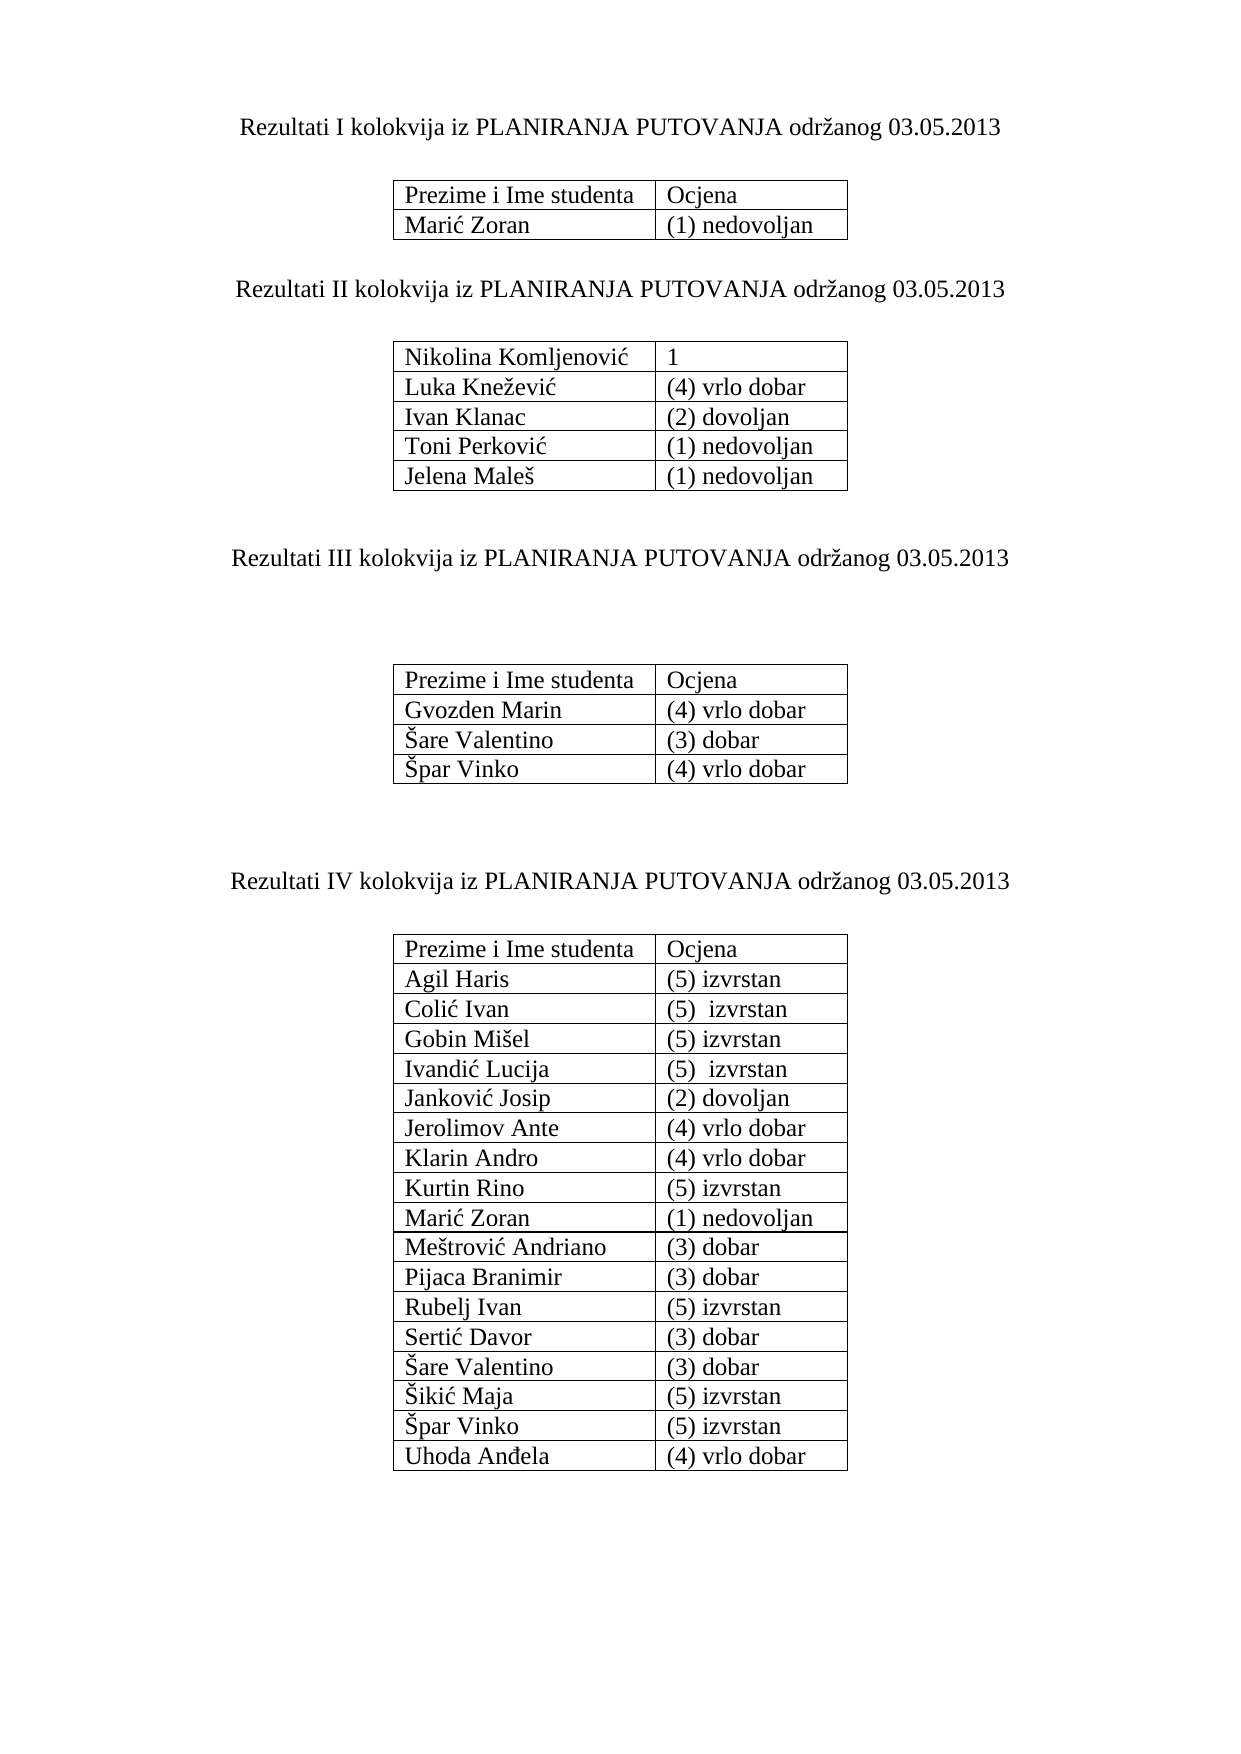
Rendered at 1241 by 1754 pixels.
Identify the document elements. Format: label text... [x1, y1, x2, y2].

table_cell (4) vrlo dobar [656, 695, 847, 724]
text Rezultati II kolokvija iz PLANIRANJA PUTOVANJA održanog 03.05.2013 [148, 274, 1092, 302]
table_header Prezime i Ime studenta [394, 935, 655, 963]
table_cell (3) dobar [656, 1233, 847, 1261]
table_cell (5) izvrstan [656, 1411, 847, 1440]
table_cell (4) vrlo dobar [656, 1143, 847, 1172]
table_cell (1) nedovoljan [656, 431, 847, 460]
text Rezultati I kolokvija iz PLANIRANJA PUTOVANJA održanog 03.05.2013 [148, 112, 1092, 141]
table_header Nikolina Komljenović [394, 342, 655, 371]
table_cell Ivan Klanac [394, 402, 655, 430]
table_cell Rubelj Ivan [394, 1292, 655, 1321]
table_header Ocjena [656, 665, 847, 694]
table_cell Špar Vinko [394, 1411, 655, 1440]
table_cell (5) izvrstan [656, 1024, 847, 1053]
table_cell (4) vrlo dobar [656, 1441, 847, 1470]
table_cell Toni Perković [394, 431, 655, 460]
table_header Prezime i Ime studenta [394, 181, 655, 209]
table_cell Sertić Davor [394, 1322, 655, 1351]
table_cell (3) dobar [656, 725, 847, 753]
table_cell Gobin Mišel [394, 1024, 655, 1053]
table_cell Luka Knežević [394, 372, 655, 401]
table_cell (4) vrlo dobar [656, 755, 847, 783]
table_cell (5) izvrstan [656, 964, 847, 993]
table_cell (1) nedovoljan [656, 210, 847, 239]
table_cell (3) dobar [656, 1262, 847, 1291]
table_cell (1) nedovoljan [656, 461, 847, 490]
table_cell Marić Zoran [394, 210, 655, 239]
table_cell Ivandić Lucija [394, 1054, 655, 1082]
table_cell Agil Haris [394, 964, 655, 993]
table_cell (5) izvrstan [656, 1292, 847, 1321]
table_cell Pijaca Branimir [394, 1262, 655, 1291]
table_cell (5) izvrstan [656, 1054, 847, 1082]
table_header 1 [656, 342, 847, 371]
table_cell (5) izvrstan [656, 994, 847, 1023]
table_cell Jelena Maleš [394, 461, 655, 490]
table_cell (5) izvrstan [656, 1381, 847, 1410]
table_header Ocjena [656, 935, 847, 963]
table_cell Jerolimov Ante [394, 1113, 655, 1142]
table_header Ocjena [656, 181, 847, 209]
table_cell (5) izvrstan [656, 1173, 847, 1202]
table_cell Meštrović Andriano [394, 1233, 655, 1261]
table_cell Klarin Andro [394, 1143, 655, 1172]
table_cell Gvozden Marin [394, 695, 655, 724]
table_header Prezime i Ime studenta [394, 665, 655, 694]
table_cell (1) nedovoljan [656, 1203, 847, 1231]
table_cell Janković Josip [394, 1084, 655, 1112]
text Rezultati IV kolokvija iz PLANIRANJA PUTOVANJA održanog 03.05.2013 [148, 866, 1092, 895]
table_cell (2) dovoljan [656, 1084, 847, 1112]
table_cell Uhoda Anđela [394, 1441, 655, 1470]
table_cell Colić Ivan [394, 994, 655, 1023]
table_cell Kurtin Rino [394, 1173, 655, 1202]
table_cell (3) dobar [656, 1352, 847, 1380]
text Rezultati III kolokvija iz PLANIRANJA PUTOVANJA održanog 03.05.2013 [148, 543, 1092, 572]
table_cell Špar Vinko [394, 755, 655, 783]
table_cell Šare Valentino [394, 725, 655, 753]
table_cell Marić Zoran [394, 1203, 655, 1231]
table_cell (3) dobar [656, 1322, 847, 1351]
table_cell (2) dovoljan [656, 402, 847, 430]
table_cell Šare Valentino [394, 1352, 655, 1380]
table_cell (4) vrlo dobar [656, 1113, 847, 1142]
table_cell (4) vrlo dobar [656, 372, 847, 401]
table_cell Šikić Maja [394, 1381, 655, 1410]
